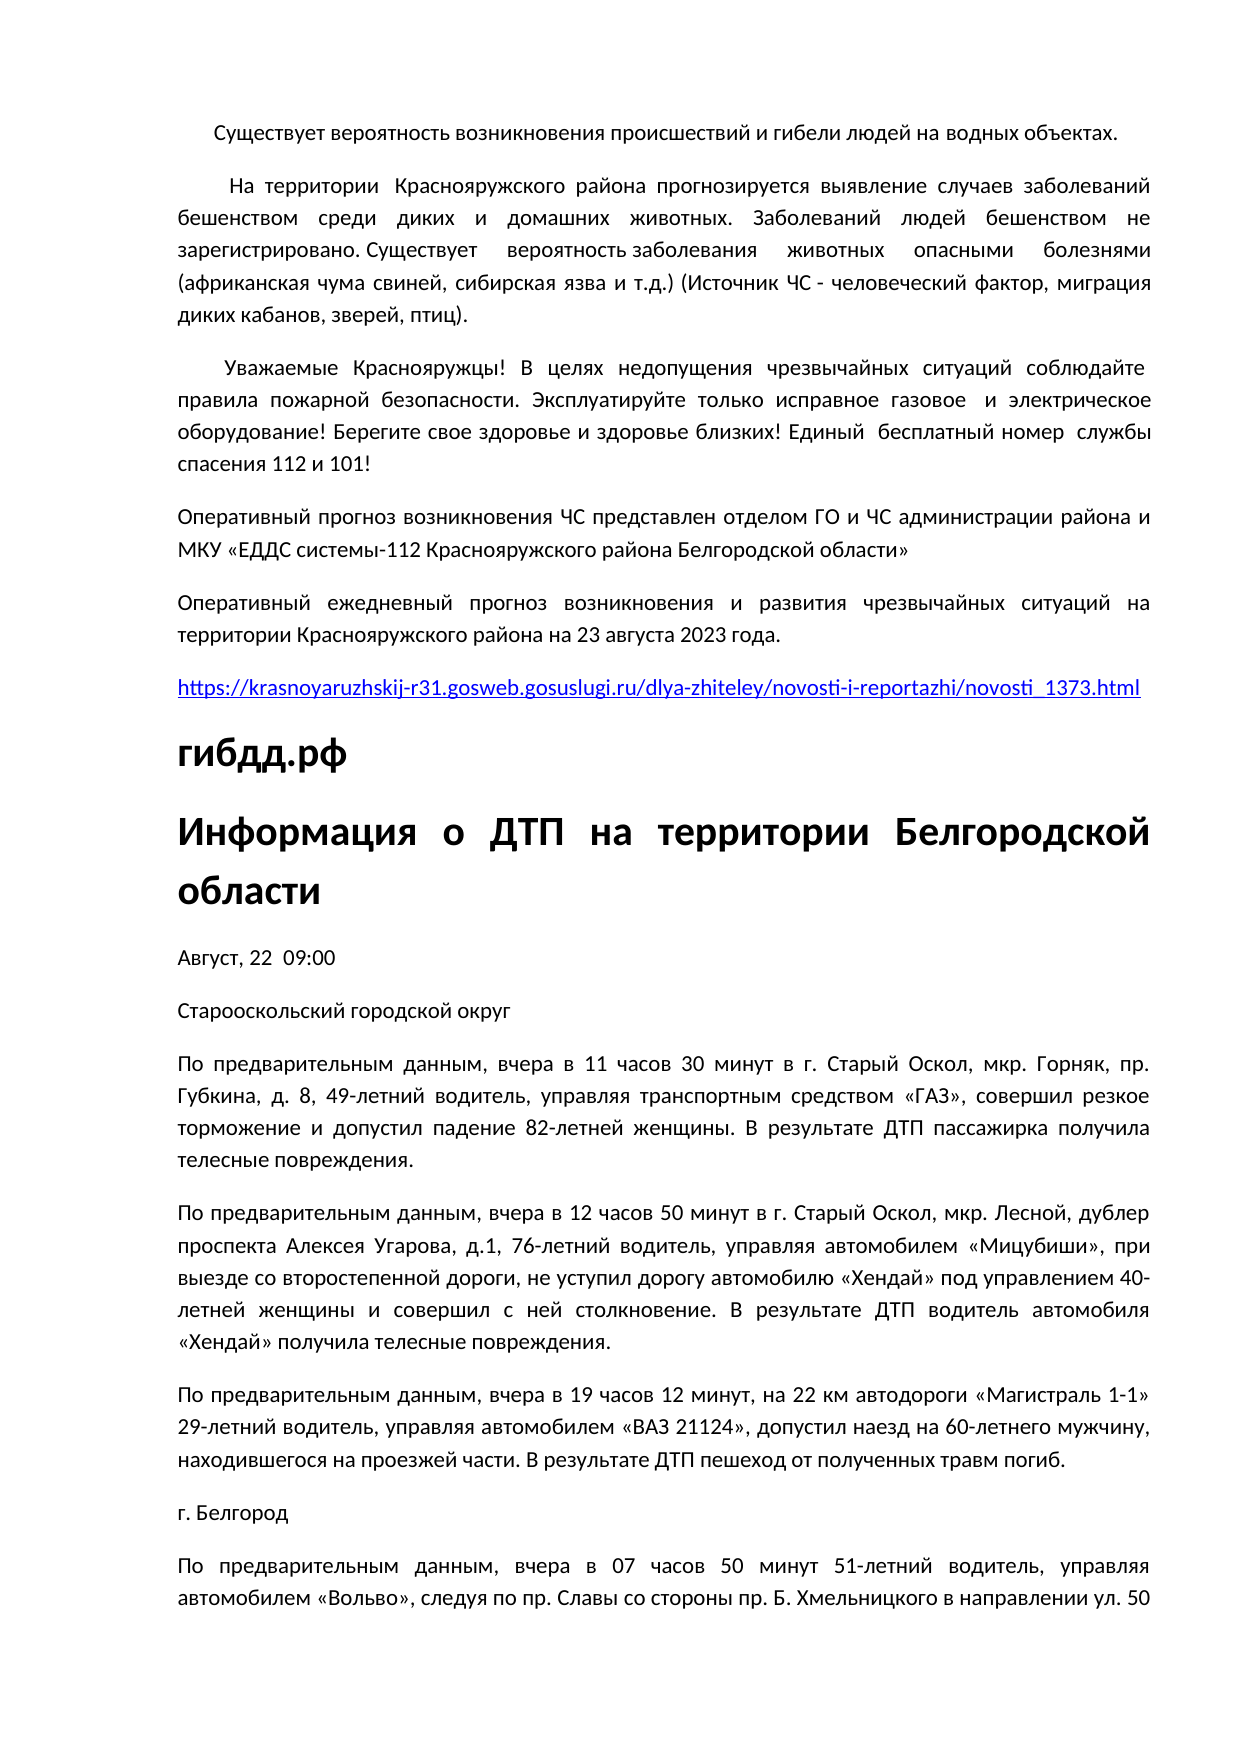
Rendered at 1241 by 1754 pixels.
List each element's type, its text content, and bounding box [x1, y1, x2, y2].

text гибдд.рф [177, 726, 1152, 777]
text Оперативный ежедневный прогноз возникновения и развития чрезвычайных ситуаций на территории Краснояружского района на 23 августа 2023 года. [177, 588, 1152, 648]
text Оперативный прогноз возникновения ЧС представлен отделом ГО и ЧС администрации района и МКУ «ЕДДС системы-112 Краснояружского района Белгородской области» [177, 502, 1152, 563]
text На территории Краснояружского района прогнозируется выявление случаев заболеваний бешенством среди диких и домашних животных. Заболеваний людей бешенством не зарегистрировано. Существует вероятность заболевания животных опасными болезнями (африканская чума свиней, сибирская язва и т.д.) (Источник ЧС - человеческий фактор, миграция диких кабанов, зверей, птиц). [177, 171, 1152, 328]
text По предварительным данным, вчера в 11 часов 30 минут в г. Старый Оскол, мкр. Горняк, пр. Губкина, д. 8, 49-летний водитель, управляя транспортным средством «ГАЗ», совершил резкое торможение и допустил падение 82-летней женщины. В результате ДТП пассажирка получила телесные повреждения. [177, 1049, 1152, 1173]
text Старооскольский городской округ [177, 996, 1152, 1024]
text https://krasnoyaruzhskij-r31.gosweb.gosuslugi.ru/dlya-zhiteley/novosti-i-reportazhi/novosti_1373.html [177, 673, 1152, 701]
text Уважаемые Краснояружцы! В целях недопущения чрезвычайных ситуаций соблюдайте правила пожарной безопасности. Эксплуатируйте только исправное газовое и электрическое оборудование! Берегите свое здоровье и здоровье близких! Единый бесплатный номер службы спасения 112 и 101! [177, 353, 1152, 477]
text Август, 22 09:00 [177, 943, 1152, 971]
text По предварительным данным, вчера в 12 часов 50 минут в г. Старый Оскол, мкр. Лесной, дублер проспекта Алексея Угарова, д.1, 76-летний водитель, управляя автомобилем «Мицубиши», при выезде со второстепенной дороги, не уступил дорогу автомобилю «Хендай» под управлением 40-летней женщины и совершил с ней столкновение. В результате ДТП водитель автомобиля «Хендай» получила телесные повреждения. [177, 1198, 1152, 1355]
text Существует вероятность возникновения происшествий и гибели людей на водных объектах. [177, 118, 1152, 146]
text Информация о ДТП на территории Белгородской области [177, 805, 1152, 914]
text г. Белгород [177, 1498, 1152, 1526]
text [177, 1551, 1152, 1611]
text По предварительным данным, вчера в 19 часов 12 минут, на 22 км автодороги «Магистраль 1-1» 29-летний водитель, управляя автомобилем «ВАЗ 21124», допустил наезд на 60-летнего мужчину, находившегося на проезжей части. В результате ДТП пешеход от полученных травм погиб. [177, 1380, 1152, 1473]
